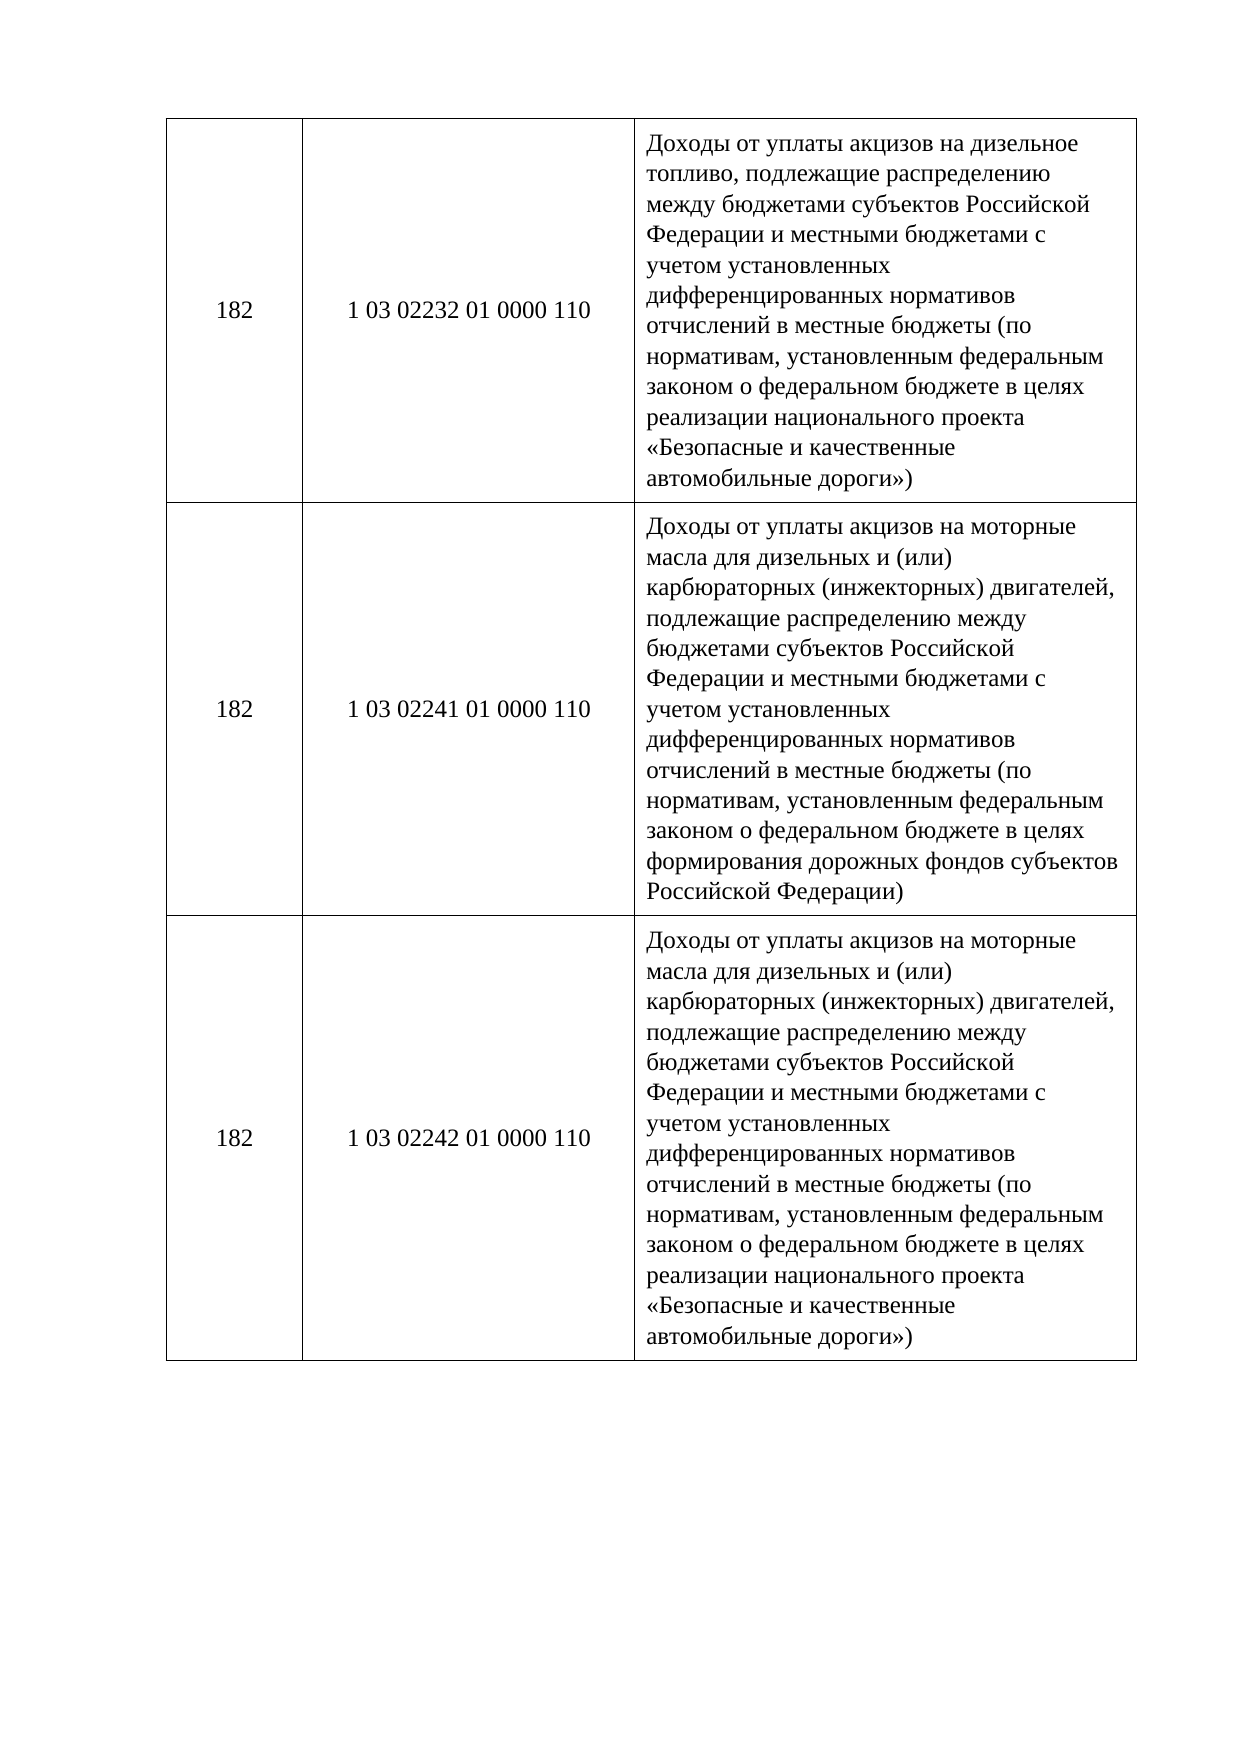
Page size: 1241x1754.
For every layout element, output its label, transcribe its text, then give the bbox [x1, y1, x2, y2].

table_cell Доходы от уплаты акцизов на моторные масла для дизельных и (или) карбюраторных (инжекторных) двигателей, подлежащие распределению между бюджетами субъектов Российской Федерации и местными бюджетами с учетом установленных дифференцированных нормативов отчислений в местные бюджеты (по нормативам, установленным федеральным законом о федеральном бюджете в целях формирования дорожных фондов субъектов Российской Федерации) [635, 503, 1136, 915]
table_cell 182 [167, 916, 302, 1360]
table_cell 1 03 02242 01 0000 110 [303, 916, 634, 1360]
table_cell 1 03 02232 01 0000 110 [303, 119, 634, 502]
table_cell 1 03 02241 01 0000 110 [303, 503, 634, 915]
table_cell 182 [167, 503, 302, 915]
table_cell Доходы от уплаты акцизов на моторные масла для дизельных и (или) карбюраторных (инжекторных) двигателей, подлежащие распределению между бюджетами субъектов Российской Федерации и местными бюджетами с учетом установленных дифференцированных нормативов отчислений в местные бюджеты (по нормативам, установленным федеральным законом о федеральном бюджете в целях реализации национального проекта «Безопасные и качественные автомобильные дороги») [635, 916, 1136, 1360]
table_cell 182 [167, 119, 302, 502]
table_cell Доходы от уплаты акцизов на дизельное топливо, подлежащие распределению между бюджетами субъектов Российской Федерации и местными бюджетами с учетом установленных дифференцированных нормативов отчислений в местные бюджеты (по нормативам, установленным федеральным законом о федеральном бюджете в целях реализации национального проекта «Безопасные и качественные автомобильные дороги») [635, 119, 1136, 502]
